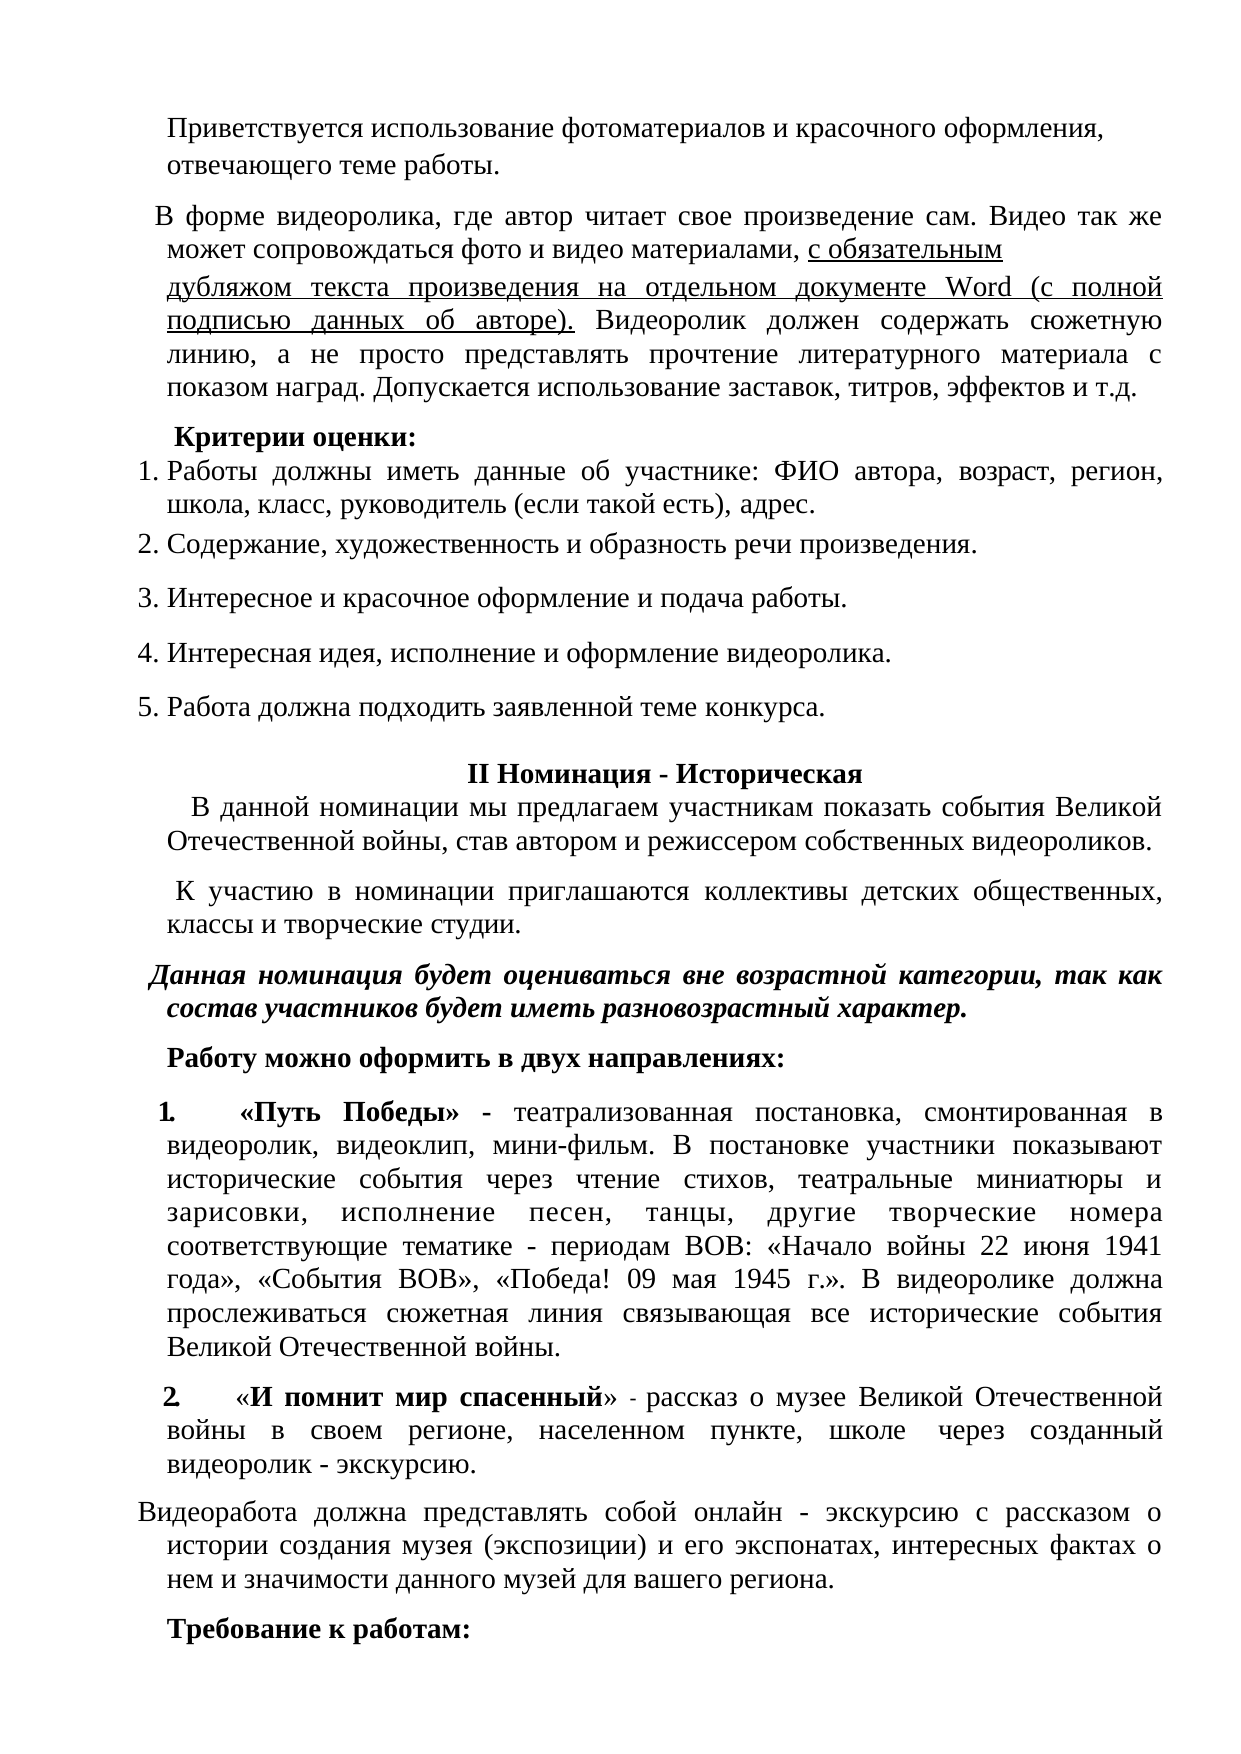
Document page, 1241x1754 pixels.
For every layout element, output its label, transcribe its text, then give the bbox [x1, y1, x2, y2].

list «И помнит мир спасенный» - рассказ о музее Великой Отечественной войны в своем регионе, населенном пункте, школе через созданный видеоролик - экскурсию. [162, 1379, 1163, 1479]
text Работу можно оформить в двух направлениях: [167, 1041, 1163, 1074]
text Приветствуется использование фотоматериалов и красочного оформления, [167, 110, 1163, 144]
subtitle Требование к работам: [167, 1611, 1163, 1644]
list Содержание, художественность и образность речи произведения. [137, 526, 1163, 560]
text К участию в номинации приглашаются коллективы детских общественных, классы и творческие студии. [167, 873, 1163, 940]
text дубляжом текста произведения на отдельном документе Word (с полной подписью данных об авторе). Видеоролик должен содержать сюжетную линию, а не просто представлять прочтение литературного материала с показом наград. Допускается использование заставок, титров, эффектов и т.д. [167, 299, 1163, 403]
list Интересная идея, исполнение и оформление видеоролика. [137, 635, 1163, 668]
text Видеоработа должна представлять собой онлайн - экскурсию с рассказом о истории создания музея (экспозиции) и его экспонатах, интересных фактах о нем и значимости данного музей для вашего региона. [137, 1494, 1163, 1594]
text В данной номинации мы предлагаем участникам показать события Великой Отечественной войны, став автором и режиссером собственных видеороликов. [167, 789, 1163, 857]
text дубляжом текста произведения на отдельном документе Word (с полной подписью данных об авторе). Видеоролик должен содержать сюжетную линию, а не просто представлять прочтение литературного материала с показом наград. Допускается использование заставок, титров, эффектов и т.д. [167, 269, 1163, 298]
subtitle Данная номинация будет оцениваться вне возрастной категории, так как состав участников будет иметь разновозрастный характер. [150, 957, 1163, 1024]
subtitle II Номинация - Историческая [167, 756, 1163, 789]
list Работы должны иметь данные об участнике: ФИО автора, возраст, регион, школа, класс, руководитель (если такой есть), адрес. [137, 453, 1163, 520]
text отвечающего теме работы. [167, 147, 1163, 181]
list Работа должна подходить заявленной теме конкурса. [137, 689, 1163, 722]
text В форме видеоролика, где автор читает свое произведение сам. Видео так же может сопровождаться фото и видео материалами, с обязательным [142, 198, 1163, 265]
list Интересное и красочное оформление и подача работы. [137, 581, 1163, 614]
subtitle Критерии оценки: [167, 419, 1163, 453]
list «Путь Победы» - театрализованная постановка, смонтированная в видеоролик, видеоклип, мини-фильм. В постановке участники показывают исторические события через чтение стихов, театральные миниатюры и зарисовки, исполнение песен, танцы, другие творческие номера соответствующие тематике - периодам ВОВ: «Начало войны 22 июня 1941 года», «События ВОВ», «Победа! 09 мая 1945 г.». В видеоролике должна прослеживаться сюжетная линия связывающая все исторические события Великой Отечественной войны. [157, 1094, 1163, 1362]
